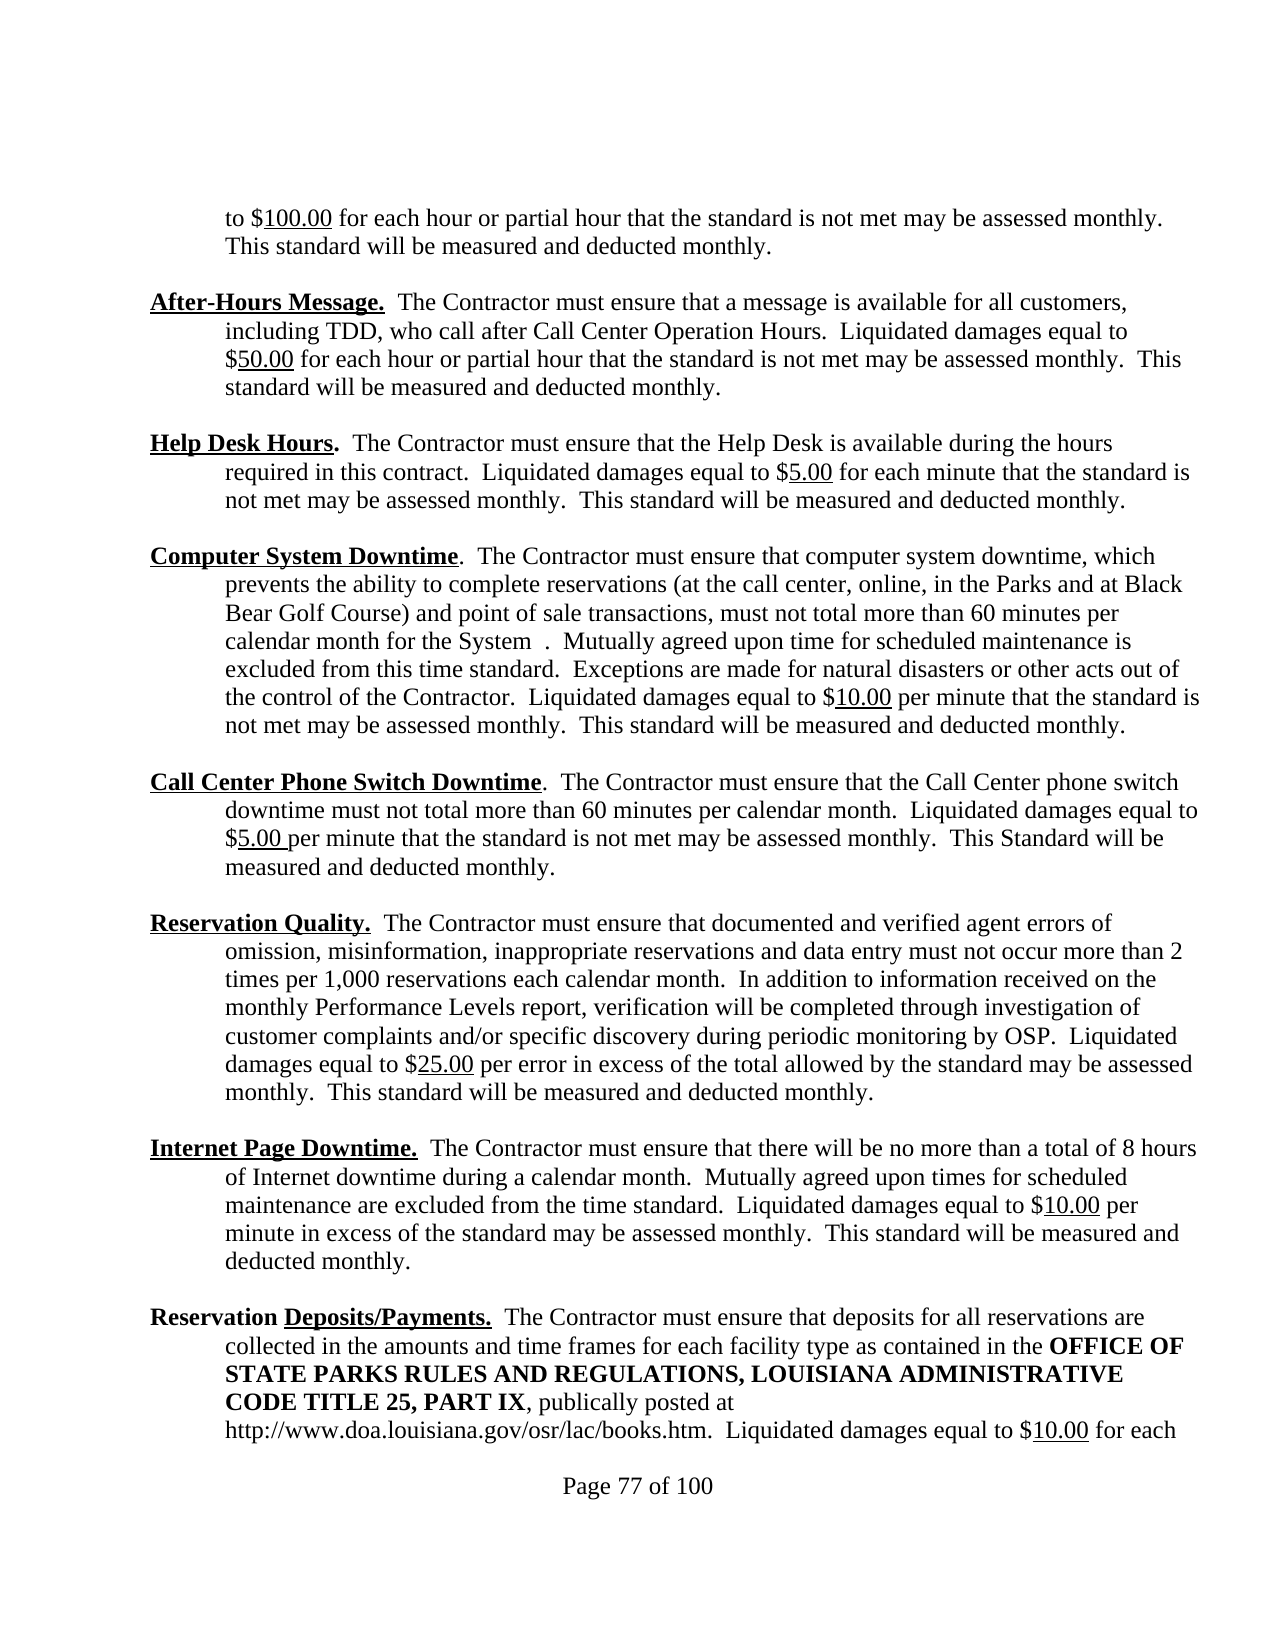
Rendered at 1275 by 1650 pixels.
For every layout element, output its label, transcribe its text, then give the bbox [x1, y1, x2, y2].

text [150, 204, 1200, 260]
text Reservation Quality. The Contractor must ensure that documented and verified agent errors of omission, misinformation, inappropriate reservations and data entry must not occur more than 2 times per 1,000 reservations each calendar month. In addition to information received on the monthly Performance Levels report, verification will be completed through investigation of customer complaints and/or specific discovery during periodic monitoring by OSP. Liquidated damages equal to $25.00 per error in excess of the total allowed by the standard may be assessed monthly. This standard will be measured and deducted monthly. [150, 908, 1200, 1106]
text Internet Page Downtime. The Contractor must ensure that there will be no more than a total of 8 hours of Internet downtime during a calendar month. Mutually agreed upon times for scheduled maintenance are excluded from the time standard. Liquidated damages equal to $10.00 per minute in excess of the standard may be assessed monthly. This standard will be measured and deducted monthly. [150, 1134, 1200, 1275]
text Computer System Downtime. The Contractor must ensure that computer system downtime, which prevents the ability to complete reservations (at the call center, online, in the Parks and at Black Bear Golf Course) and point of sale transactions, must not total more than 60 minutes per calendar month for the System . Mutually agreed upon time for scheduled maintenance is excluded from this time standard. Exceptions are made for natural disasters or other acts out of the control of the Contractor. Liquidated damages equal to $10.00 per minute that the standard is not met may be assessed monthly. This standard will be measured and deducted monthly. [150, 542, 1200, 739]
text Call Center Phone Switch Downtime. The Contractor must ensure that the Call Center phone switch downtime must not total more than 60 minutes per calendar month. Liquidated damages equal to $5.00 per minute that the standard is not met may be assessed monthly. This Standard will be measured and deducted monthly. [150, 767, 1200, 880]
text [150, 1303, 1200, 1444]
text After-Hours Message. The Contractor must ensure that a message is available for all customers, including TDD, who call after Call Center Operation Hours. Liquidated damages equal to $50.00 for each hour or partial hour that the standard is not met may be assessed monthly. This standard will be measured and deducted monthly. [150, 288, 1200, 401]
text Help Desk Hours. The Contractor must ensure that the Help Desk is available during the hours required in this contract. Liquidated damages equal to $5.00 for each minute that the standard is not met may be assessed monthly. This standard will be measured and deducted monthly. [150, 429, 1200, 514]
